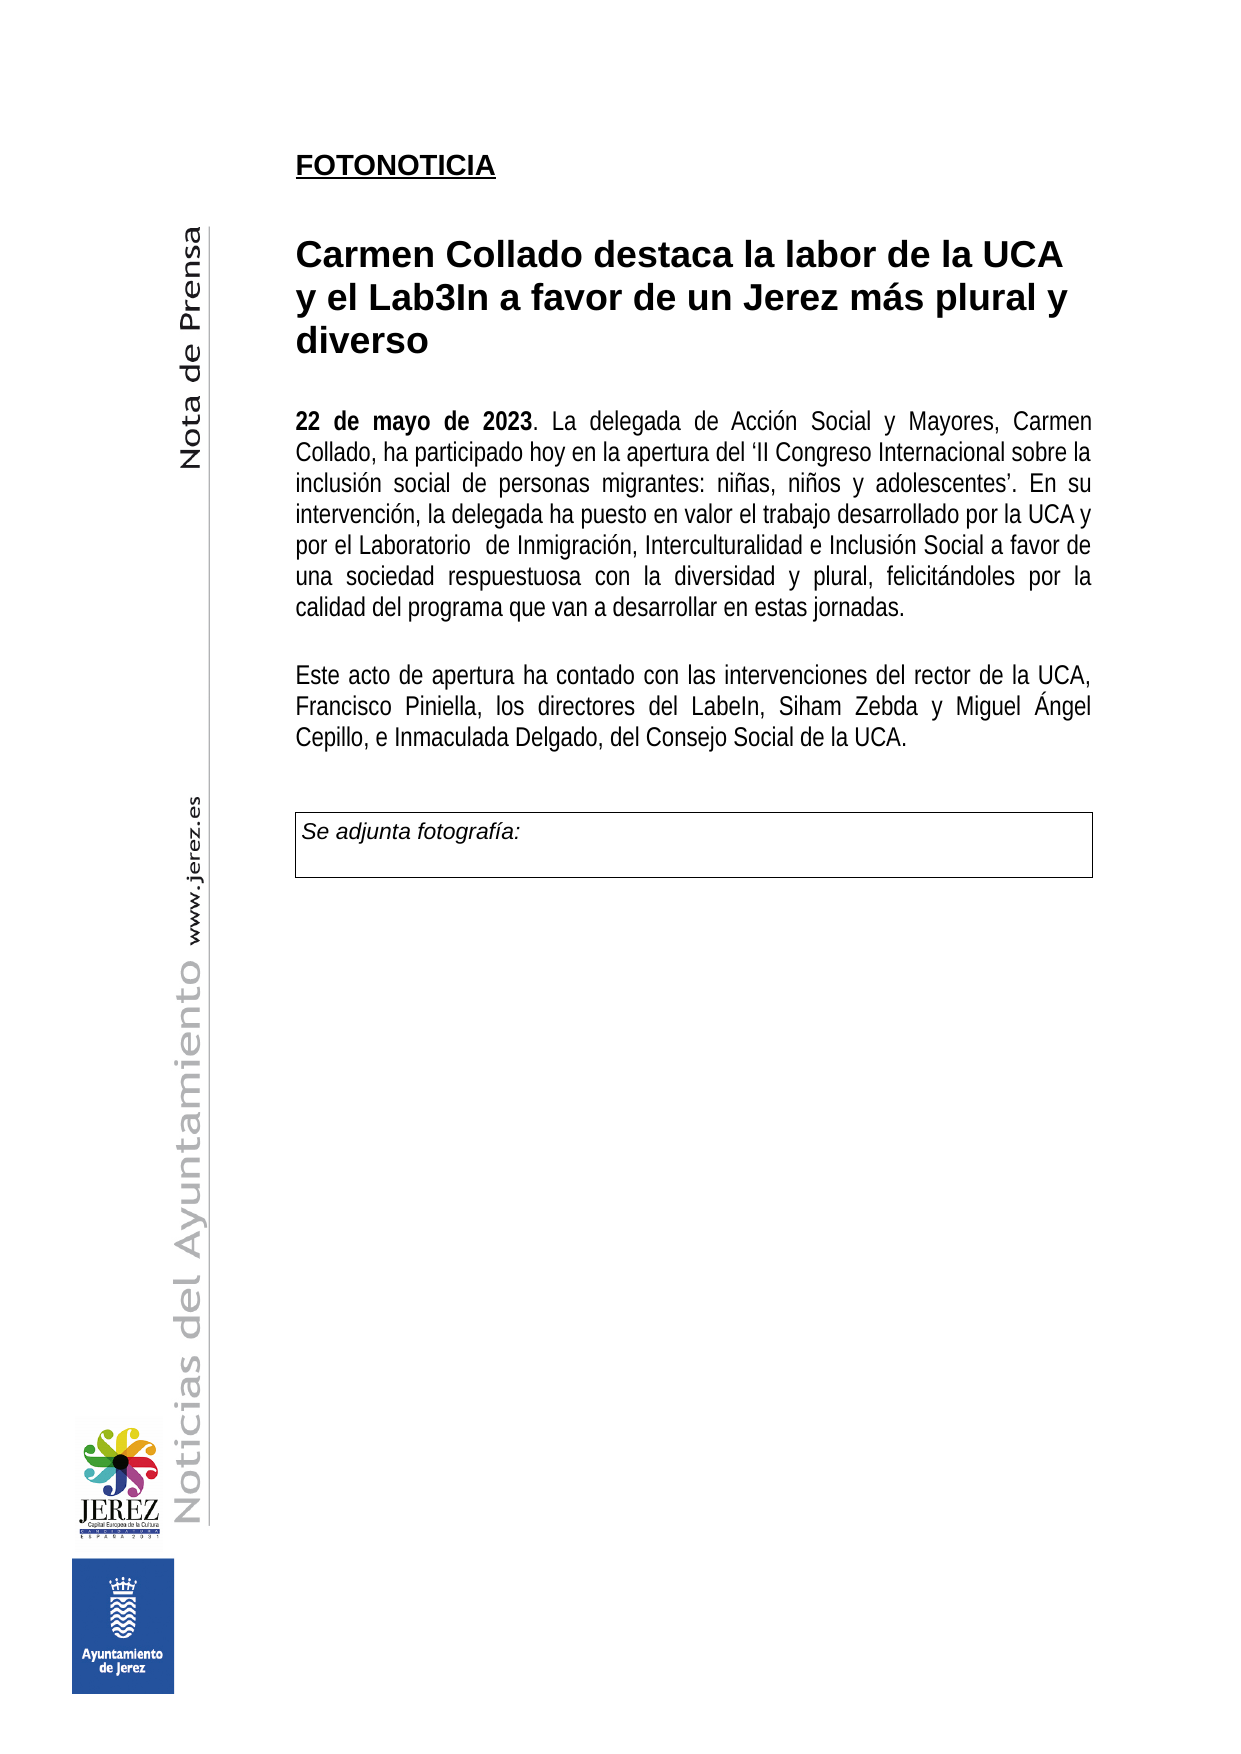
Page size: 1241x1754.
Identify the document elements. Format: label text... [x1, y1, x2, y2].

text FOTONOTICIA [295, 148, 1092, 181]
table_header Se adjunta fotografía: [296, 813, 1092, 877]
text Carmen Collado destaca la labor de la UCA y el Lab3In a favor de un Jerez más plural y diverso [295, 232, 1092, 362]
text 22 de mayo de 2023. La delegada de Acción Social y Mayores, Carmen Collado, ha participado hoy en la apertura del ‘II Congreso Internacional sobre la inclusión social de personas migrantes: niñas, niños y adolescentes’. En su intervención, la delegada ha puesto en valor el trabajo desarrollado por la UCA y por el Laboratorio de Inmigración, Interculturalidad e Inclusión Social a favor de una sociedad respuestuosa con la diversidad y plural, felicitándoles por la calidad del programa que van a desarrollar en estas jornadas. [295, 405, 1092, 622]
text Este acto de apertura ha contado con las intervenciones del rector de la UCA, Francisco Piniella, los directores del LabeIn, Siham Zebda y Miguel Ángel Cepillo, e Inmaculada Delgado, del Consejo Social de la UCA. [295, 659, 1092, 752]
picture [72, 225, 210, 1694]
